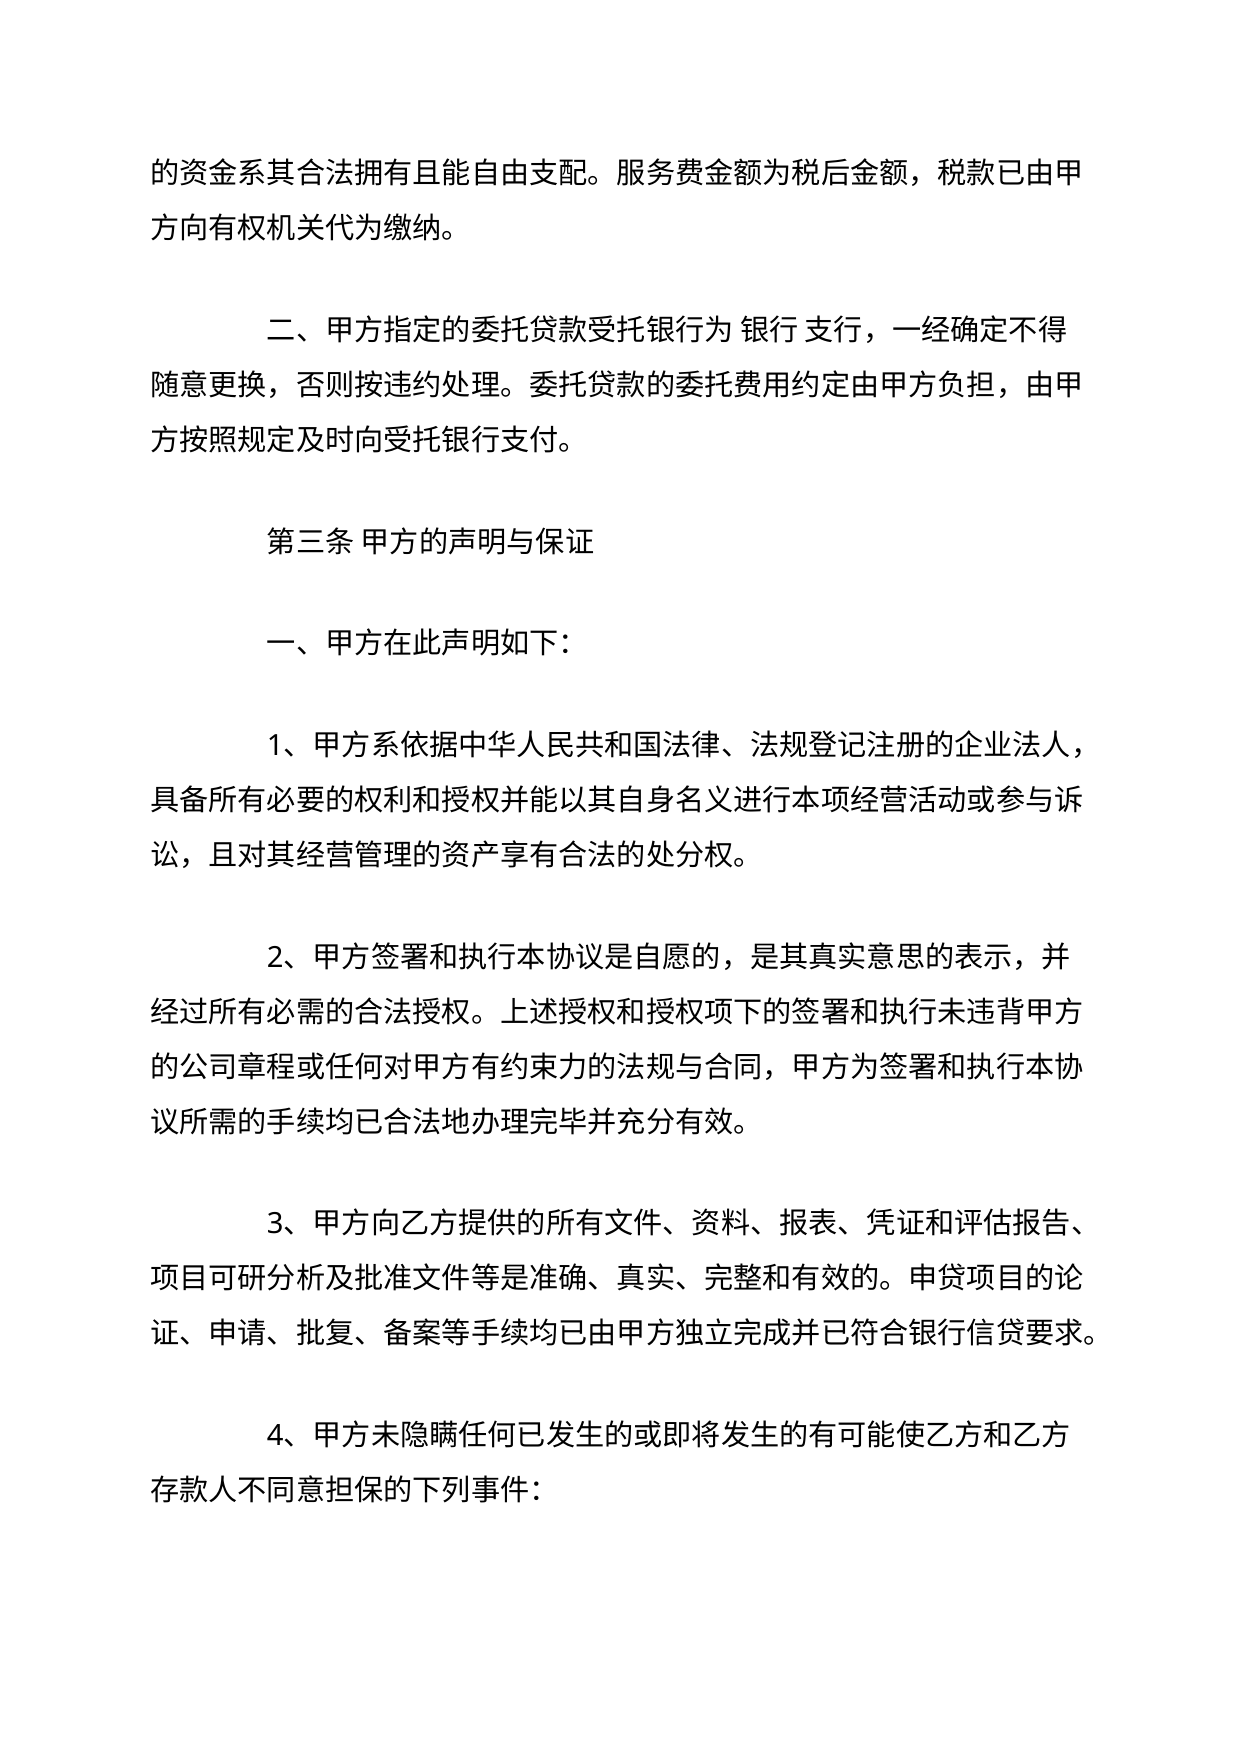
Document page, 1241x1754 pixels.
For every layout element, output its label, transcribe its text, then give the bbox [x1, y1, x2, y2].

text 2、甲方签署和执行本协议是自愿的，是其真实意思的表示，并经过所有必需的合法授权。上述授权和授权项下的签署和执行未违背甲方的公司章程或任何对甲方有约束力的法规与合同，甲方为签署和执行本协议所需的手续均已合法地办理完毕并充分有效。 [150, 933, 1090, 1141]
text 1、甲方系依据中华人民共和国法律、法规登记注册的企业法人，具备所有必要的权利和授权并能以其自身名义进行本项经营活动或参与诉讼，且对其经营管理的资产享有合法的处分权。 [150, 722, 1090, 874]
text 3、甲方向乙方提供的所有文件、资料、报表、凭证和评估报告、项目可研分析及批准文件等是准确、真实、完整和有效的。申贷项目的论证、申请、批复、备案等手续均已由甲方独立完成并已符合银行信贷要求。 [150, 1200, 1090, 1352]
text 4、甲方未隐瞒任何已发生的或即将发生的有可能使乙方和乙方存款人不同意担保的下列事件： [150, 1412, 1090, 1509]
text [150, 150, 1090, 247]
text 第三条 甲方的声明与保证 [150, 518, 1090, 561]
text 二、甲方指定的委托贷款受托银行为 银行 支行，一经确定不得随意更换，否则按违约处理。委托贷款的委托费用约定由甲方负担，由甲方按照规定及时向受托银行支付。 [150, 307, 1090, 459]
text 一、甲方在此声明如下： [150, 620, 1090, 662]
